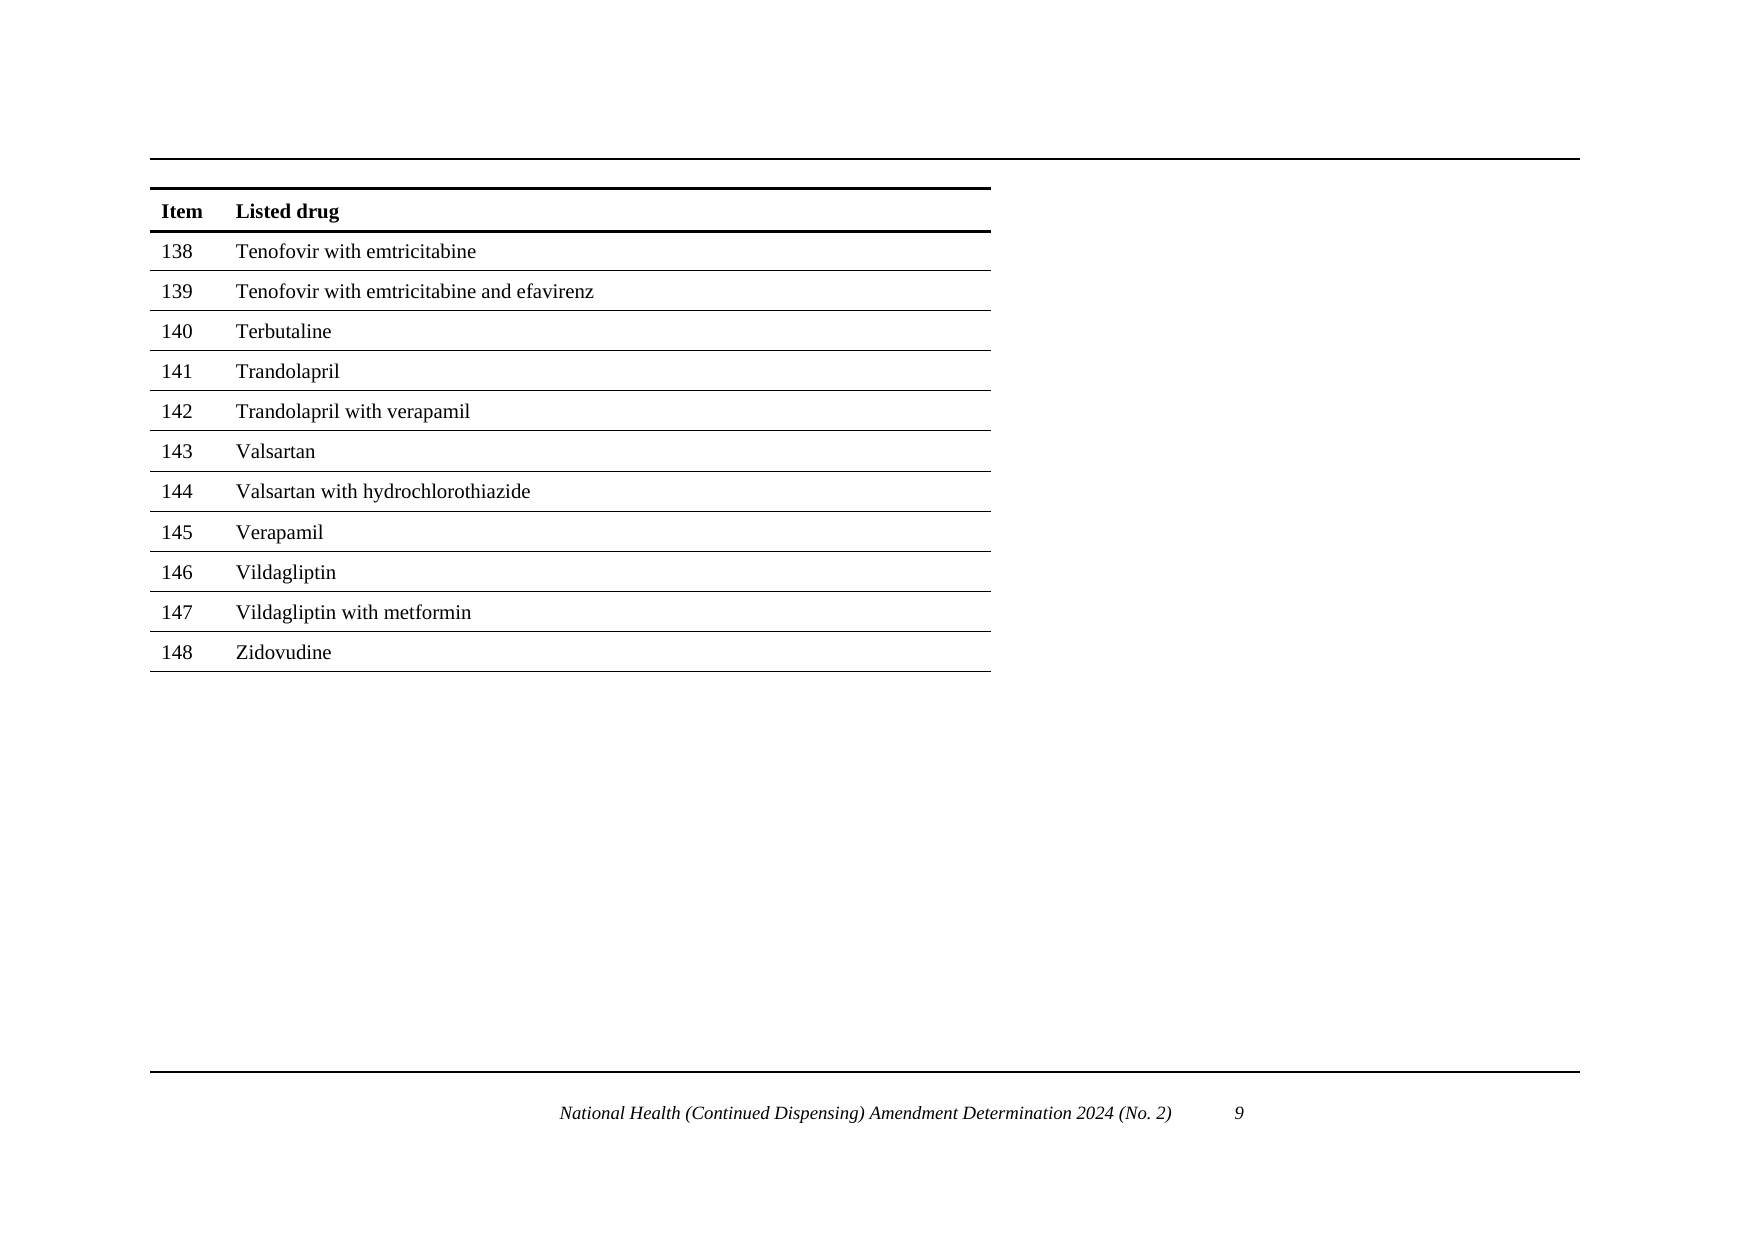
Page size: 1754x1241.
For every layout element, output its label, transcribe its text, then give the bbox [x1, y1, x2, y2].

table_header Item [150, 190, 224, 230]
table_cell Zidovudine [224, 632, 991, 671]
table_cell Trandolapril [224, 351, 991, 390]
table_header Listed drug [224, 190, 991, 230]
table_cell 141 [150, 351, 224, 390]
table_cell Vildagliptin with metformin [224, 592, 991, 631]
table_cell 143 [150, 431, 224, 471]
table_cell Trandolapril with verapamil [224, 391, 991, 430]
table_cell Tenofovir with emtricitabine [224, 233, 991, 270]
table_cell Valsartan [224, 431, 991, 471]
table_cell 148 [150, 632, 224, 671]
table_cell 146 [150, 552, 224, 591]
table_cell 142 [150, 391, 224, 430]
table_cell 144 [150, 472, 224, 511]
table_cell Terbutaline [224, 311, 991, 350]
table_cell Verapamil [224, 512, 991, 551]
table_cell Valsartan with hydrochlorothiazide [224, 472, 991, 511]
table_cell 145 [150, 512, 224, 551]
table_cell 140 [150, 311, 224, 350]
table_cell 147 [150, 592, 224, 631]
table_cell 139 [150, 271, 224, 310]
table_cell 138 [150, 233, 224, 270]
table_cell Tenofovir with emtricitabine and efavirenz [224, 271, 991, 310]
table_cell Vildagliptin [224, 552, 991, 591]
